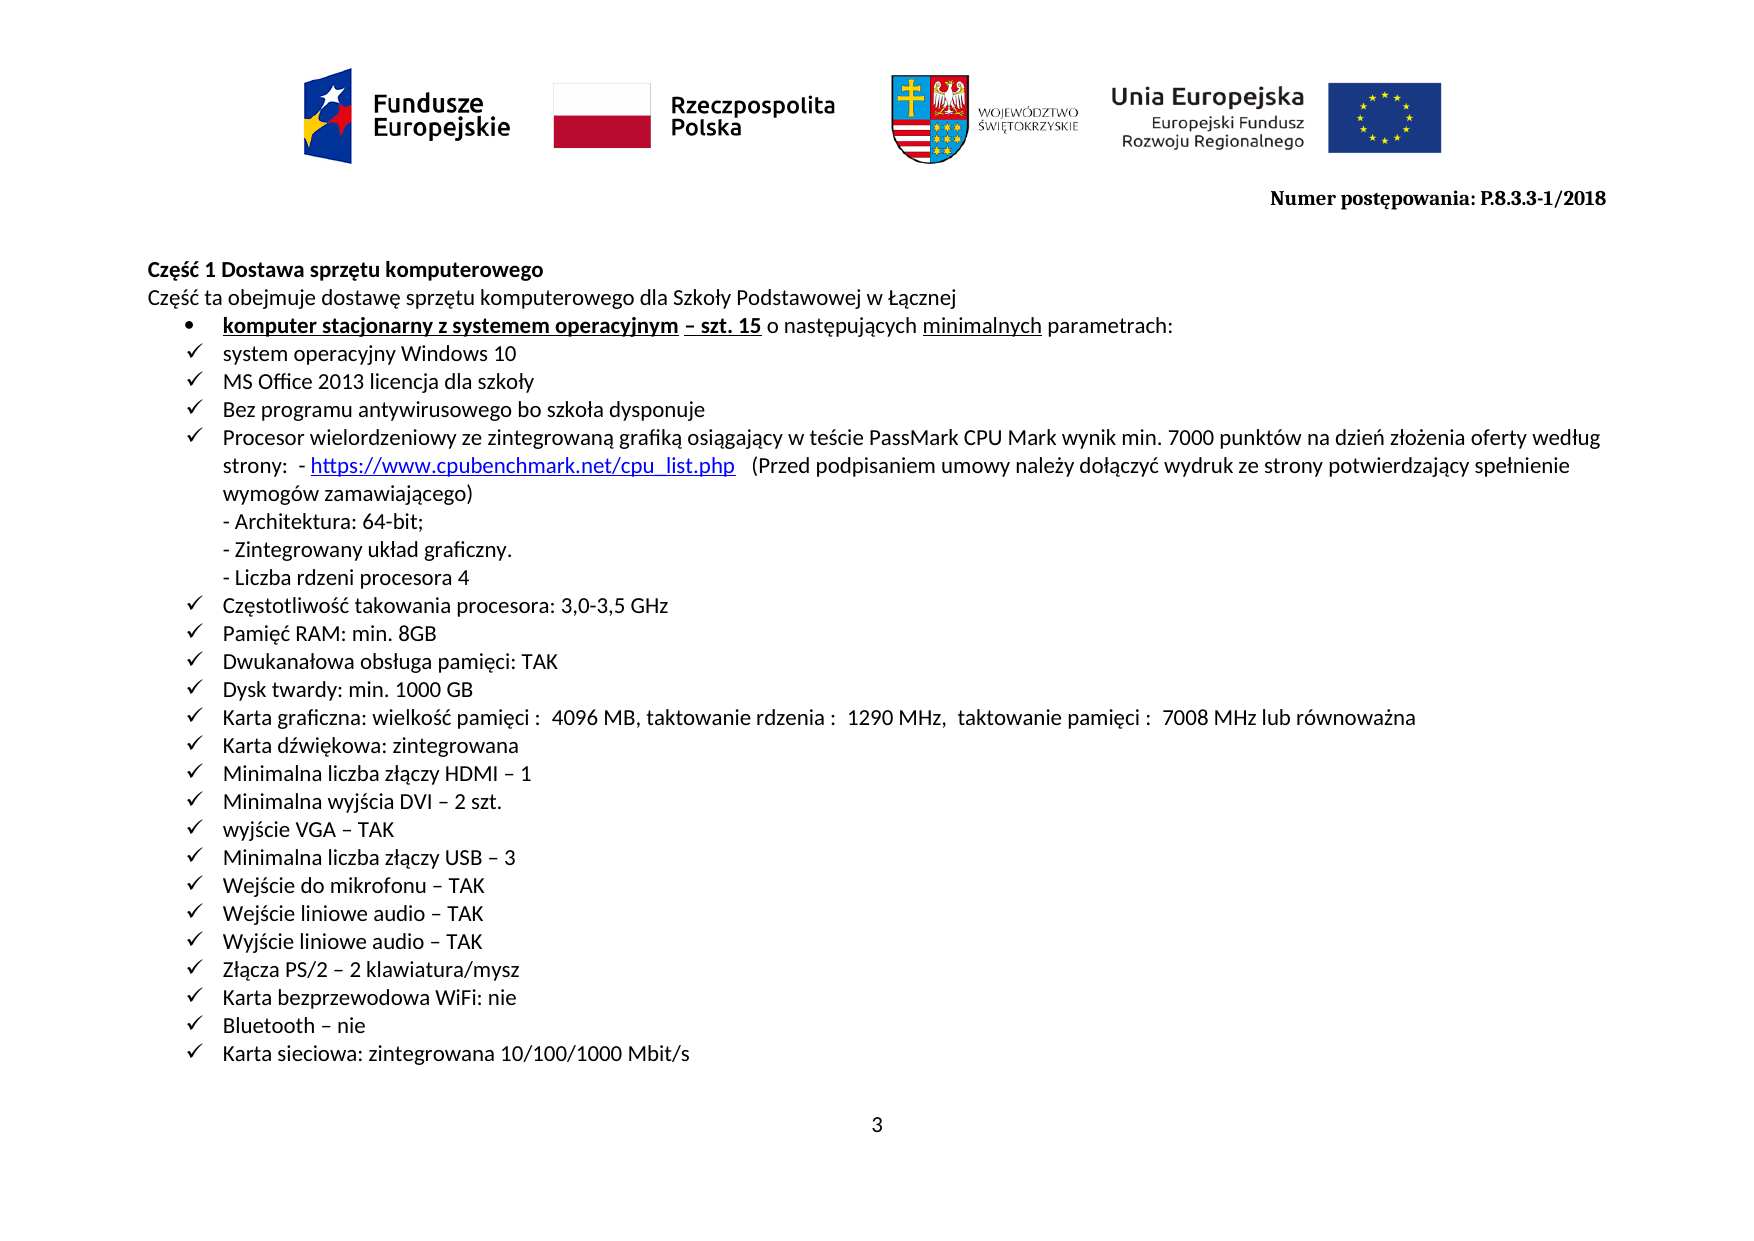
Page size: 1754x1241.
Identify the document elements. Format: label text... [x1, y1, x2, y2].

list Pamięć RAM: min. 8GB [185, 619, 1606, 647]
list Złącza PS/2 – 2 klawiatura/mysz [185, 955, 1606, 983]
list Karta sieciowa: zintegrowana 10/100/1000 Mbit/s [185, 1039, 1606, 1067]
list Wejście do mikrofonu – TAK [185, 871, 1606, 899]
picture [280, 59, 856, 170]
list Karta dźwiękowa: zintegrowana [185, 731, 1606, 759]
text - Zintegrowany układ graficzny. [223, 535, 1606, 563]
list Karta bezprzewodowa WiFi: nie [185, 983, 1606, 1011]
list Częstotliwość takowania procesora: 3,0-3,5 GHz [185, 591, 1606, 619]
list Bez programu antywirusowego bo szkoła dysponuje [185, 395, 1606, 423]
list MS Office 2013 licencja dla szkoły [185, 367, 1606, 395]
list Dysk twardy: min. 1000 GB [185, 675, 1606, 703]
text - Architektura: 64-bit; [223, 507, 1606, 535]
text - Liczba rdzeni procesora 4 [223, 563, 1606, 591]
text Część 1 Dostawa sprzętu komputerowego [148, 227, 1606, 283]
list wyjście VGA – TAK [185, 815, 1606, 843]
picture [860, 51, 1446, 170]
list Minimalna liczba złączy HDMI – 1 [185, 759, 1606, 787]
list komputer stacjonarny z systemem operacyjnym – szt. 15 o następujących minimalnych parametrach: [185, 311, 1606, 339]
list Procesor wielordzeniowy ze zintegrowaną grafiką osiągający w teście PassMark CPU Mark wynik min. 7000 punktów na dzień złożenia oferty według strony: - https://www.cpubenchmark.net/cpu_list.php (Przed podpisaniem umowy należy dołączyć wydruk ze strony potwierdzający spełnienie wymogów zamawiającego) [185, 423, 1606, 507]
list Wejście liniowe audio – TAK [185, 899, 1606, 927]
list system operacyjny Windows 10 [185, 339, 1606, 367]
list Wyjście liniowe audio – TAK [185, 927, 1606, 955]
list Bluetooth – nie [185, 1011, 1606, 1039]
list Dwukanałowa obsługa pamięci: TAK [185, 647, 1606, 675]
text Część ta obejmuje dostawę sprzętu komputerowego dla Szkoły Podstawowej w Łącznej [148, 283, 1606, 311]
list Minimalna wyjścia DVI – 2 szt. [185, 787, 1606, 815]
list Minimalna liczba złączy USB – 3 [185, 843, 1606, 871]
list Karta graficzna: wielkość pamięci : 4096 MB, taktowanie rdzenia : 1290 MHz, taktowanie pamięci : 7008 MHz lub równoważna [185, 703, 1606, 731]
